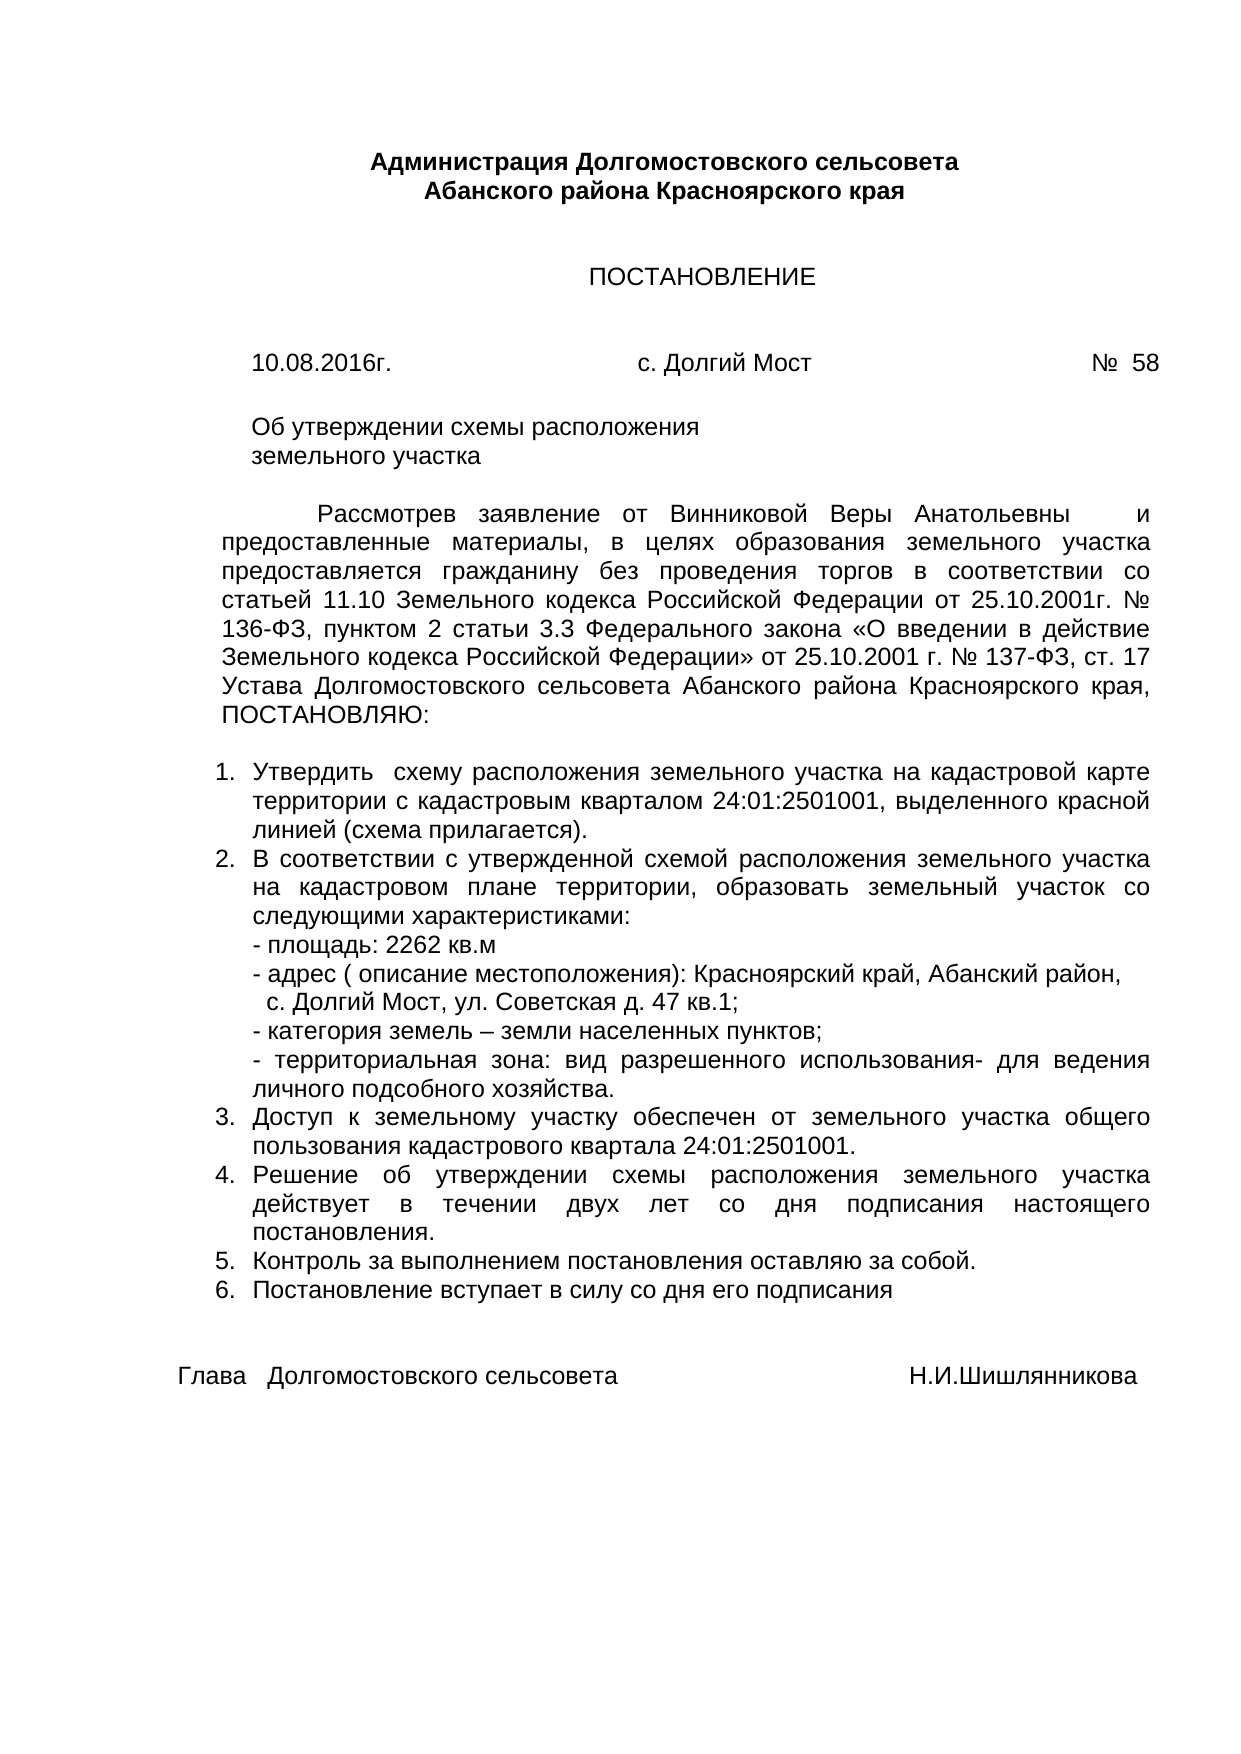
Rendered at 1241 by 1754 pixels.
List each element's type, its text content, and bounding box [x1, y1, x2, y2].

table_header с. Долгий Мост [626, 348, 851, 384]
text Абанского района Красноярского края [177, 176, 1152, 204]
text - адрес ( описание местоположения): Красноярский край, Абанский район, [252, 959, 1152, 987]
text Глава Долгомостовского сельсовета Н.И.Шишлянникова [177, 1361, 1152, 1390]
text Администрация Долгомостовского сельсовета [177, 147, 1152, 176]
text земельного участка [251, 441, 1152, 470]
list Контроль за выполнением постановления оставляю за собой. [215, 1246, 1152, 1275]
list Утвердить схему расположения земельного участка на кадастровой карте территории с кадастровым кварталом 24:01:2501001, выделенного красной линией (схема прилагается). [215, 757, 1152, 844]
text - площадь: 2262 кв.м [252, 930, 1152, 959]
list Решение об утверждении схемы расположения земельного участка действует в течении двух лет со дня подписания настоящего постановления. [215, 1160, 1152, 1246]
text - территориальная зона: вид разрешенного использования- для ведения личного подсобного хозяйства. [252, 1045, 1152, 1102]
text с. Долгий Мост, ул. Советская д. 47 кв.1; [252, 987, 1152, 1016]
text Об утверждении схемы расположения [251, 412, 1152, 441]
list Постановление вступает в силу со дня его подписания [215, 1275, 1152, 1304]
list В соответствии с утвержденной схемой расположения земельного участка на кадастровом плане территории, образовать земельный участок со следующими характеристиками: [215, 844, 1152, 930]
list Доступ к земельному участку обеспечен от земельного участка общего пользования кадастрового квартала 24:01:2501001. [215, 1102, 1152, 1160]
table_header № 58 [851, 348, 1240, 384]
text Рассмотрев заявление от Винниковой Веры Анатольевны и предоставленные материалы, в целях образования земельного участка предоставляется гражданину без проведения торгов в соответствии со статьей 11.10 Земельного кодекса Российской Федерации от 25.10.2001г. № 136-ФЗ, пунктом 2 статьи 3.3 Федерального закона «О введении в действие Земельного кодекса Российской Федерации» от 25.10.2001 г. № 137-ФЗ, ст. 17 Устава Долгомостовского сельсовета Абанского района Красноярского края, ПОСТАНОВЛЯЮ: [221, 499, 1152, 729]
text - категория земель – земли населенных пунктов; [252, 1016, 1152, 1045]
text ПОСТАНОВЛЕНИЕ [177, 262, 1152, 291]
table_header 10.08.2016г. [240, 348, 626, 384]
